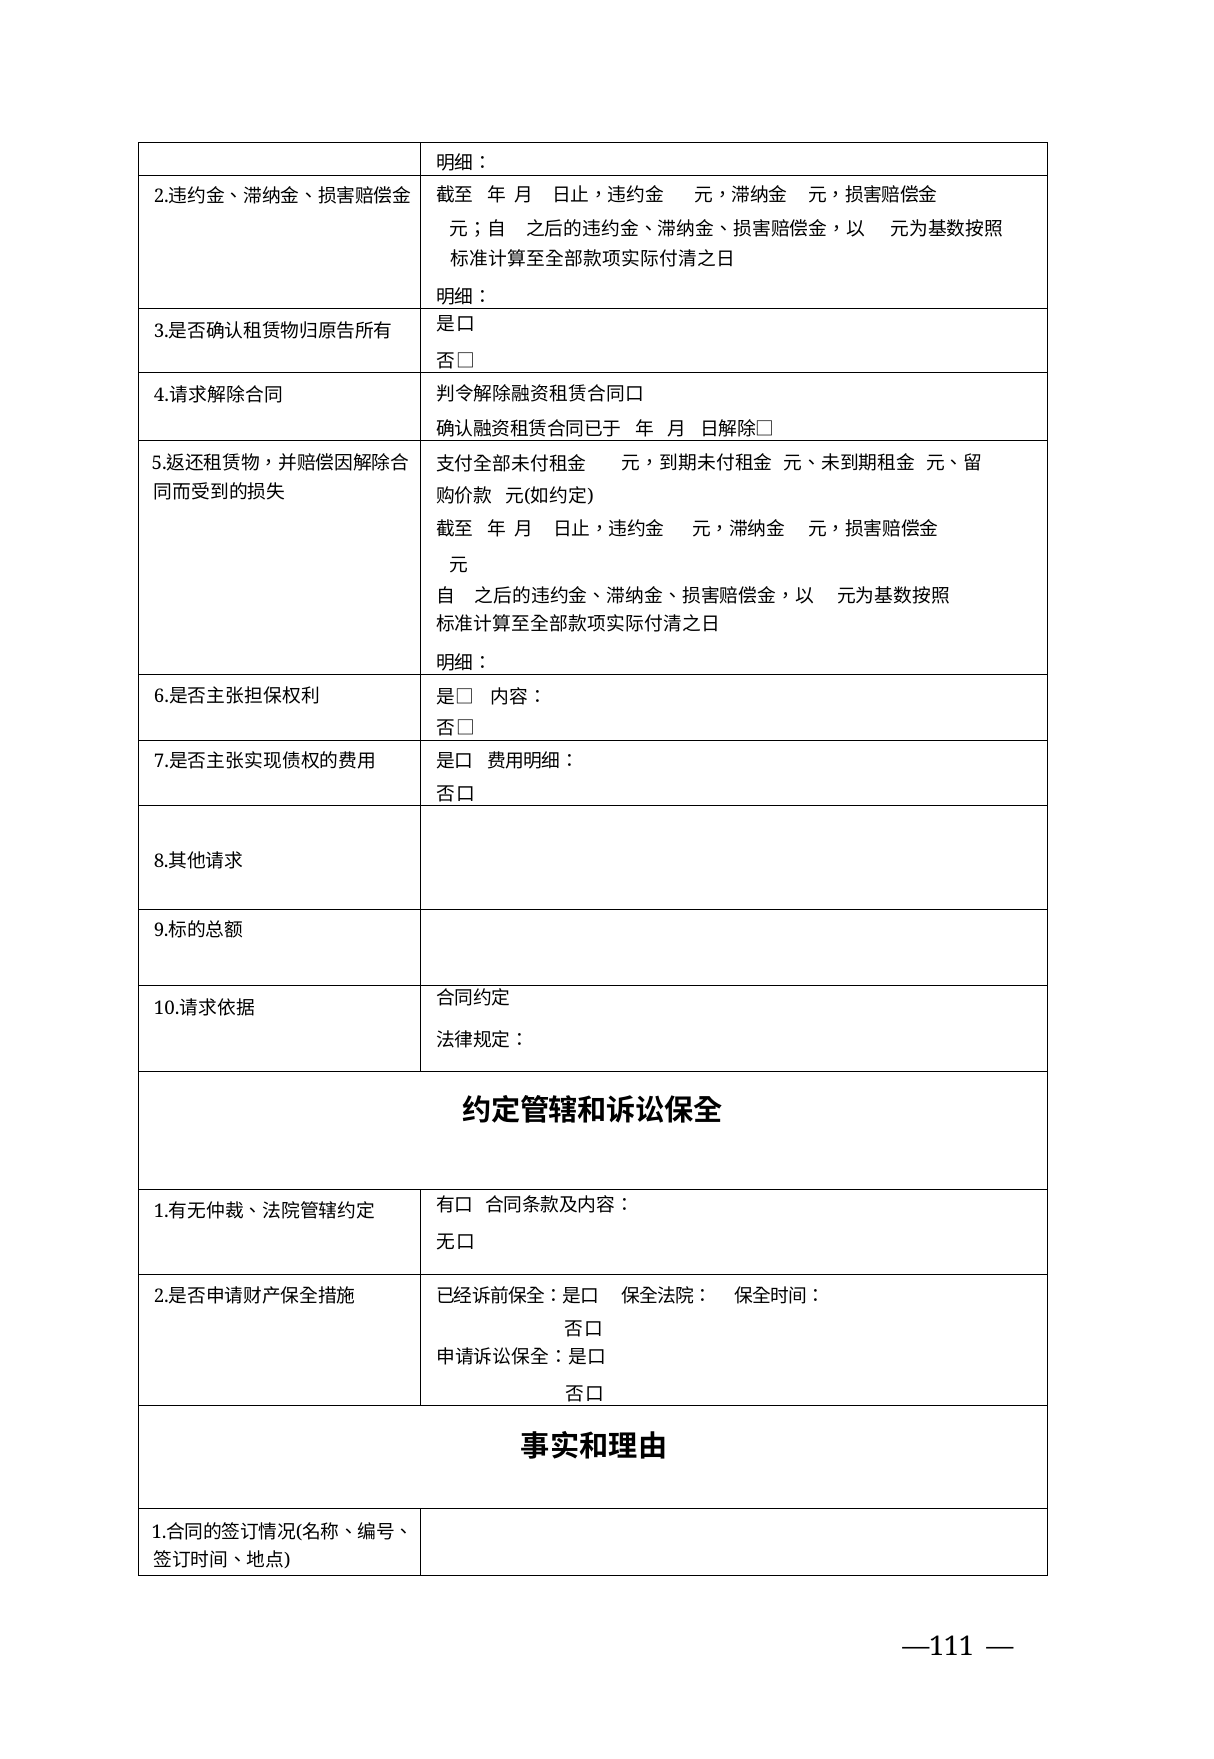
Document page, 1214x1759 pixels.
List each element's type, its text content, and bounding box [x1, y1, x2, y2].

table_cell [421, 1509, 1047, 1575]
text —111 — [902, 1633, 1048, 1661]
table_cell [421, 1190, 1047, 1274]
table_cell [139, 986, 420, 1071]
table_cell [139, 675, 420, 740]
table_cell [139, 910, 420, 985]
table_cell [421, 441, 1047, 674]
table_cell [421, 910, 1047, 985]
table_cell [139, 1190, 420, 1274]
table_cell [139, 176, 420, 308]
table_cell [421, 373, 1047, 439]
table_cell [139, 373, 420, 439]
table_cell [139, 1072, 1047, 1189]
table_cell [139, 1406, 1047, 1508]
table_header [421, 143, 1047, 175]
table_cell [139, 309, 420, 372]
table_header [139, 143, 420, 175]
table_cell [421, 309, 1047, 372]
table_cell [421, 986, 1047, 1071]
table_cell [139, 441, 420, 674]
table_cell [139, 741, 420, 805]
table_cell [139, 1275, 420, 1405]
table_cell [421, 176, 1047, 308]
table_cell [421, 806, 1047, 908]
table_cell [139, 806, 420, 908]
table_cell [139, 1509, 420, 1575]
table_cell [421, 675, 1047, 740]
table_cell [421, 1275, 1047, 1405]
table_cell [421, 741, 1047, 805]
